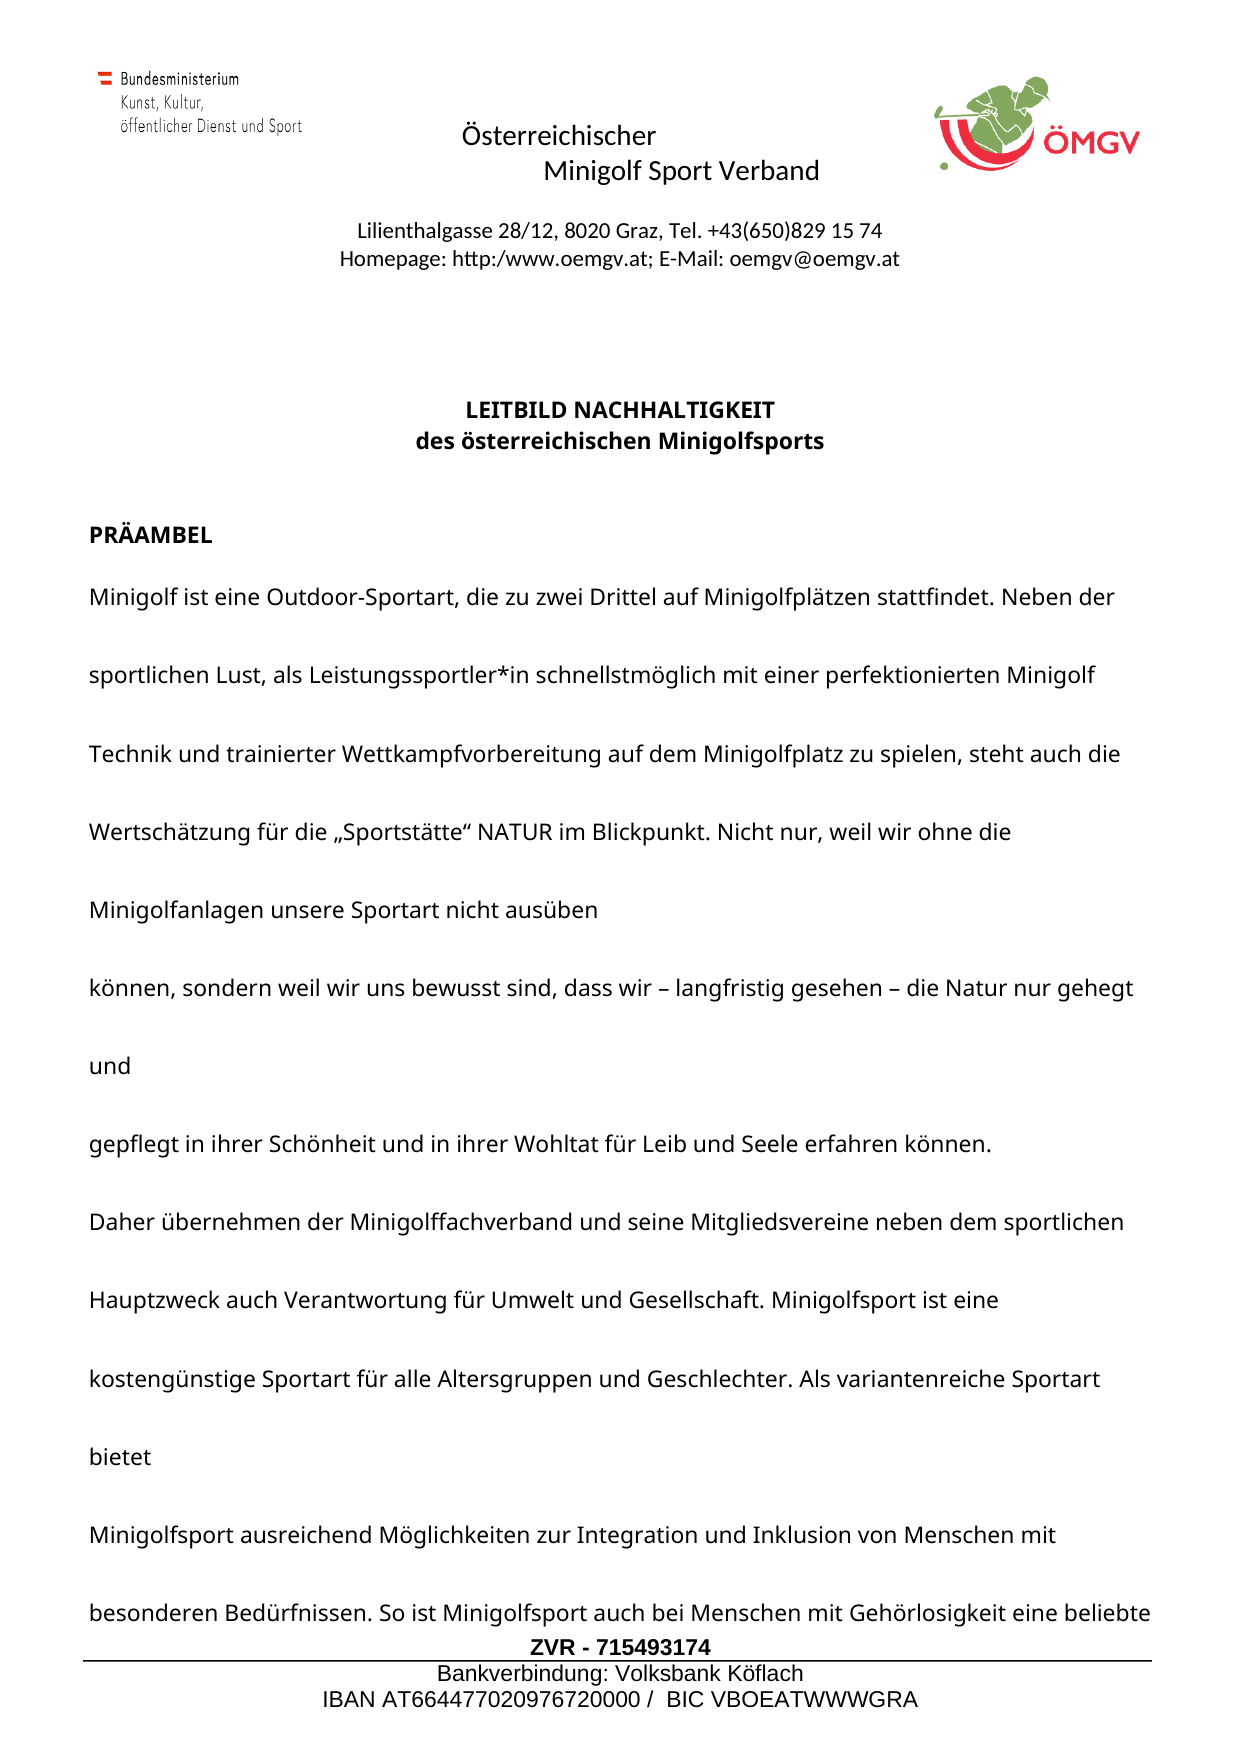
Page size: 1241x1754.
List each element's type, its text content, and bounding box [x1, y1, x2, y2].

text besonderen Bedürfnissen. So ist Minigolfsport auch bei Menschen mit Gehörlosigkeit eine beliebte [89, 1597, 1152, 1628]
text Hauptzweck auch Verantwortung für Umwelt und Gesellschaft. Minigolfsport ist eine [89, 1284, 1152, 1316]
text sportlichen Lust, als Leistungssportler*in schnellstmöglich mit einer perfektionierten Minigolf [89, 659, 1152, 691]
picture [88, 59, 311, 145]
text LEITBILD NACHHALTIGKEIT [89, 394, 1152, 425]
text Minigolf ist eine Outdoor-Sportart, die zu zwei Drittel auf Minigolfplätzen stattfindet. Neben der [89, 581, 1152, 612]
text kostengünstige Sportart für alle Altersgruppen und Geschlechter. Als variantenreiche Sportart bietet [89, 1362, 1152, 1472]
text des österreichischen Minigolfsports [89, 425, 1152, 456]
text können, sondern weil wir uns bewusst sind, dass wir – langfristig gesehen – die Natur nur gehegt und [89, 972, 1152, 1081]
text gepflegt in ihrer Schönheit und in ihrer Wohltat für Leib und Seele erfahren können. [89, 1128, 1152, 1159]
picture [923, 71, 1149, 178]
text PRÄAMBEL [89, 519, 1152, 550]
text Technik und trainierter Wettkampfvorbereitung auf dem Minigolfplatz zu spielen, steht auch die Wertschätzung für die „Sportstätte“ NATUR im Blickpunkt. Nicht nur, weil wir ohne die Minigolfanlagen unsere Sportart nicht ausüben [89, 737, 1152, 925]
text Minigolfsport ausreichend Möglichkeiten zur Integration und Inklusion von Menschen mit [89, 1519, 1152, 1550]
text Daher übernehmen der Minigolffachverband und seine Mitgliedsvereine neben dem sportlichen [89, 1206, 1152, 1237]
